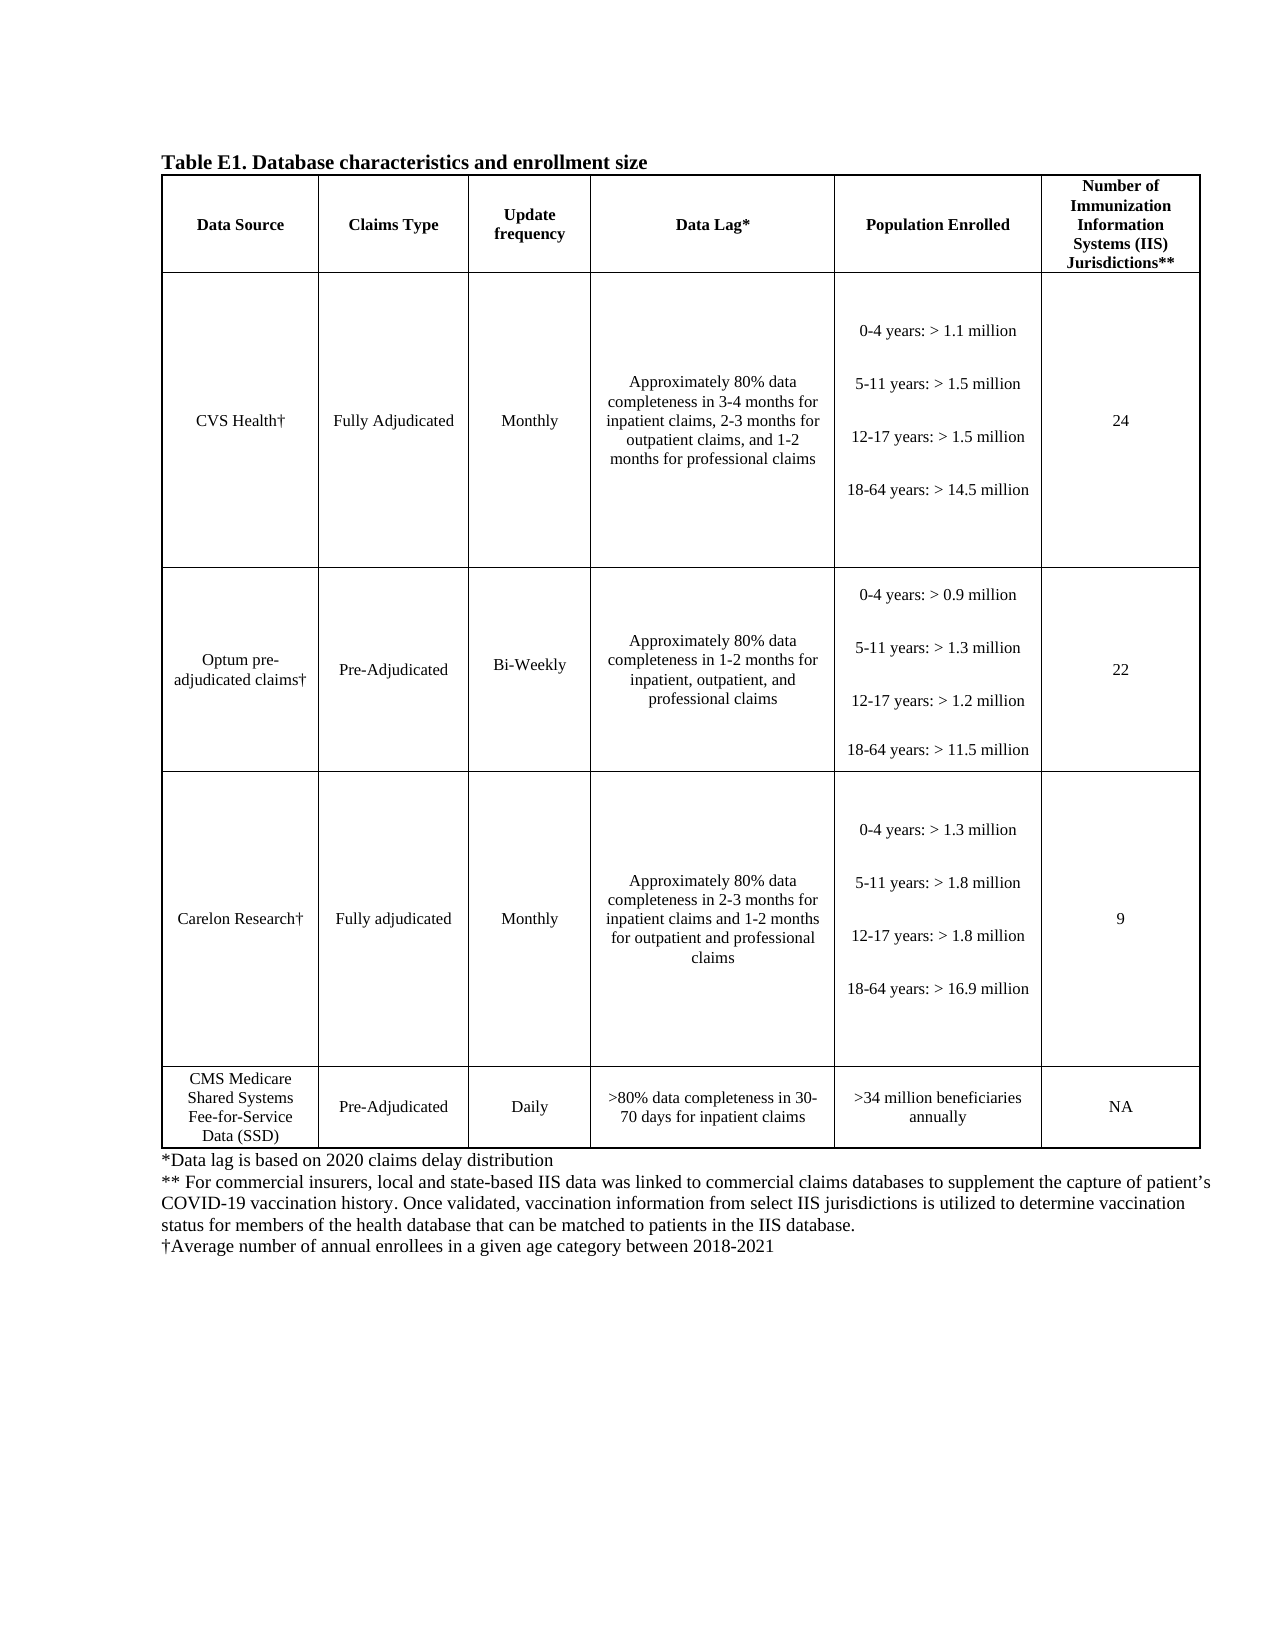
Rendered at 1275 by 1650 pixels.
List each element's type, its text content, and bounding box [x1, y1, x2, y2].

table_header Table E1. Database characteristics and enrollment size *Data lag is based on 2020 claims delay distribution ** For commercial insurers, local and state-based IIS data was linked to commercial claims databases to supplement the capture of patient’s COVID-19 vaccination history. Once validated, vaccination information from select IIS jurisdictions is utilized to determine vaccination status for members of the health database that can be matched to patients in the IIS database. †Average number of annual enrollees in a given age category between 2018-2021 [150, 150, 1275, 1281]
